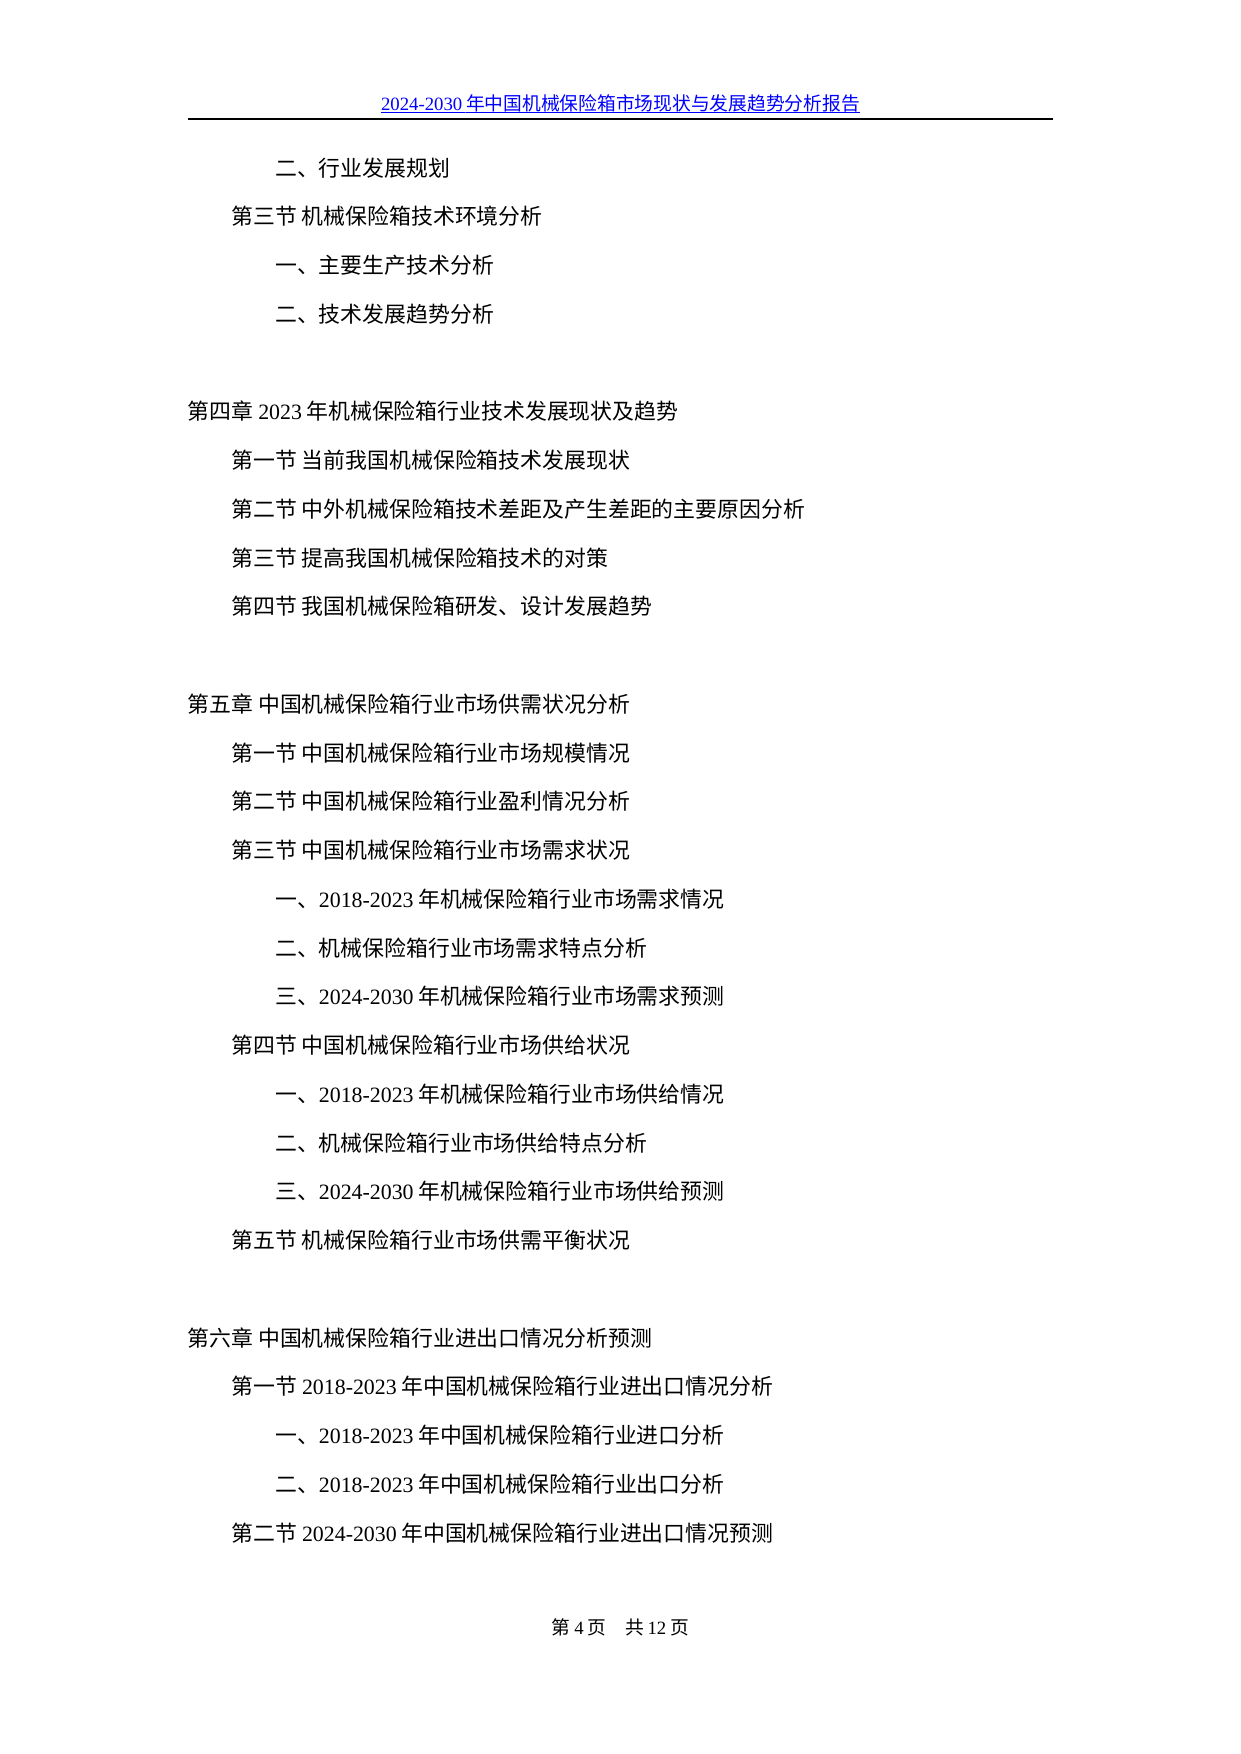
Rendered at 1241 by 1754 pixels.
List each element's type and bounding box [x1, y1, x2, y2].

text [187, 150, 1053, 1548]
